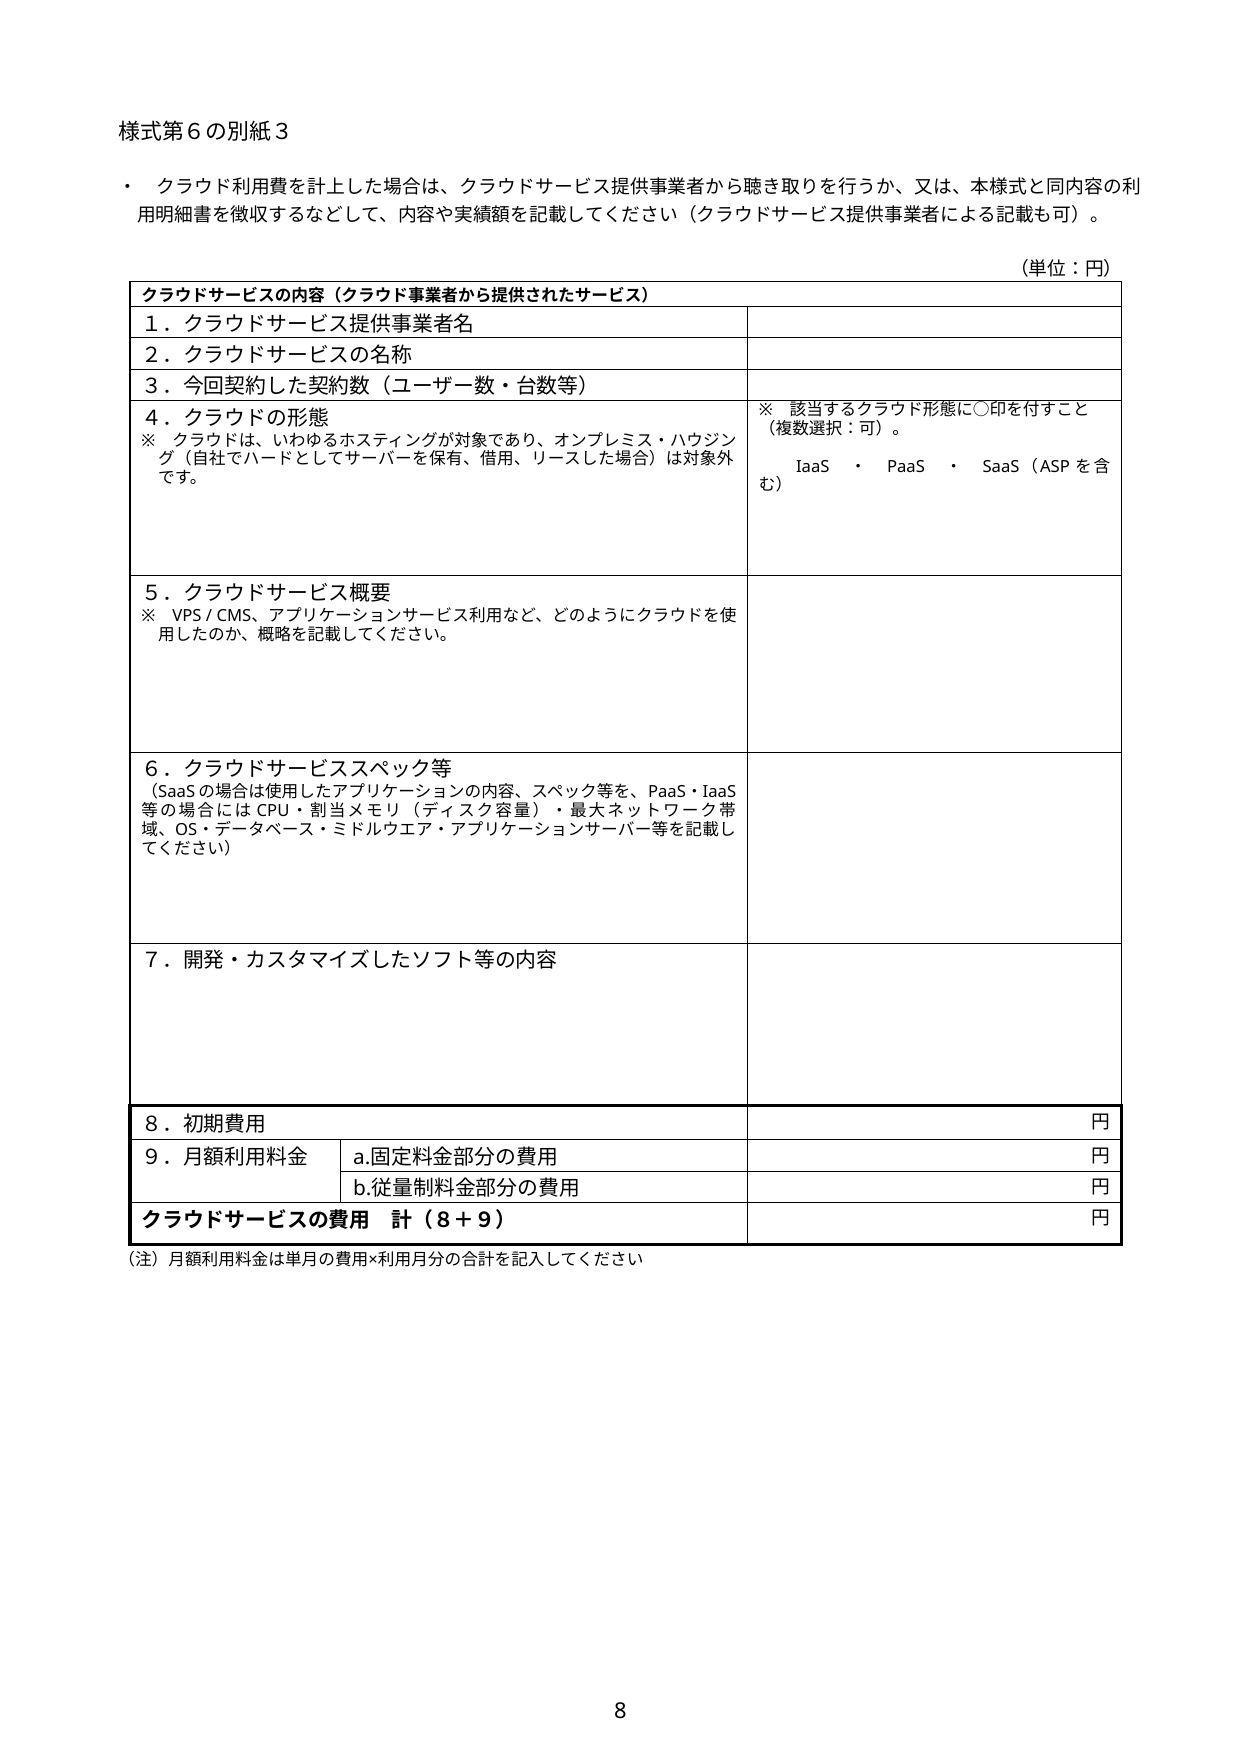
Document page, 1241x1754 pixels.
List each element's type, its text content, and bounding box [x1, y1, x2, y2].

table_cell クラウドサービスの費用 計（８＋９） [132, 1203, 747, 1243]
table_cell ８．初期費用 [132, 1107, 747, 1139]
table_cell ２．クラウドサービスの名称 [131, 338, 747, 368]
table_cell [748, 307, 1121, 337]
table_cell a.固定料金部分の費用 [341, 1140, 747, 1171]
table_cell 円 [748, 1172, 1120, 1202]
table_cell 円 [748, 1140, 1120, 1171]
table_cell ５．クラウドサービス概要 ※ VPS / CMS、アプリケーションサービス利用など、どのようにクラウドを使用したのか、概略を記載してください。 [131, 576, 747, 752]
table_cell １．クラウドサービス提供事業者名 [131, 307, 747, 337]
table_cell [748, 576, 1121, 752]
table_cell ７．開発・カスタマイズしたソフト等の内容 [131, 944, 747, 1104]
table_cell ３．今回契約した契約数（ユーザー数・台数等） [131, 370, 747, 400]
table_cell 円 [748, 1203, 1120, 1243]
table_cell ４．クラウドの形態 ※ クラウドは、いわゆるホスティングが対象であり、オンプレミス・ハウジング（自社でハードとしてサーバーを保有、借用、リースした場合）は対象外です。 [131, 401, 747, 575]
text （注）月額利用料金は単月の費用×利用月分の合計を記入してください [118, 1246, 1122, 1271]
table_cell 円 [748, 1107, 1120, 1139]
text ・ クラウド利用費を計上した場合は、クラウドサービス提供事業者から聴き取りを行うか、又は、本様式と同内容の利用明細書を徴収するなどして、内容や実績額を記載してください（クラウドサービス提供事業者による記載も可）。 [118, 172, 1144, 226]
table_cell ※ 該当するクラウド形態に○印を付すこと （複数選択：可）。 IaaS ・ PaaS ・ SaaS（ASPを含む） [748, 401, 1121, 575]
table_header クラウドサービスの内容（クラウド事業者から提供されたサービス） [131, 282, 1121, 306]
text （単位：円） [118, 253, 1122, 281]
table_cell ９．月額利用料金 [132, 1140, 340, 1202]
table_cell [748, 370, 1121, 400]
table_cell [748, 338, 1121, 368]
table_cell [748, 753, 1121, 943]
table_cell [748, 944, 1121, 1104]
text 様式第６の別紙３ [118, 118, 1144, 145]
table_cell ６．クラウドサービススペック等 （SaaSの場合は使用したアプリケーションの内容、スペック等を、PaaS・IaaS等の場合にはCPU・割当メモリ（ディスク容量）・最大ネットワーク帯域、OS・データベース・ミドルウエア・アプリケーションサーバー等を記載してください） [131, 753, 747, 943]
table_cell b.従量制料金部分の費用 [341, 1172, 747, 1202]
